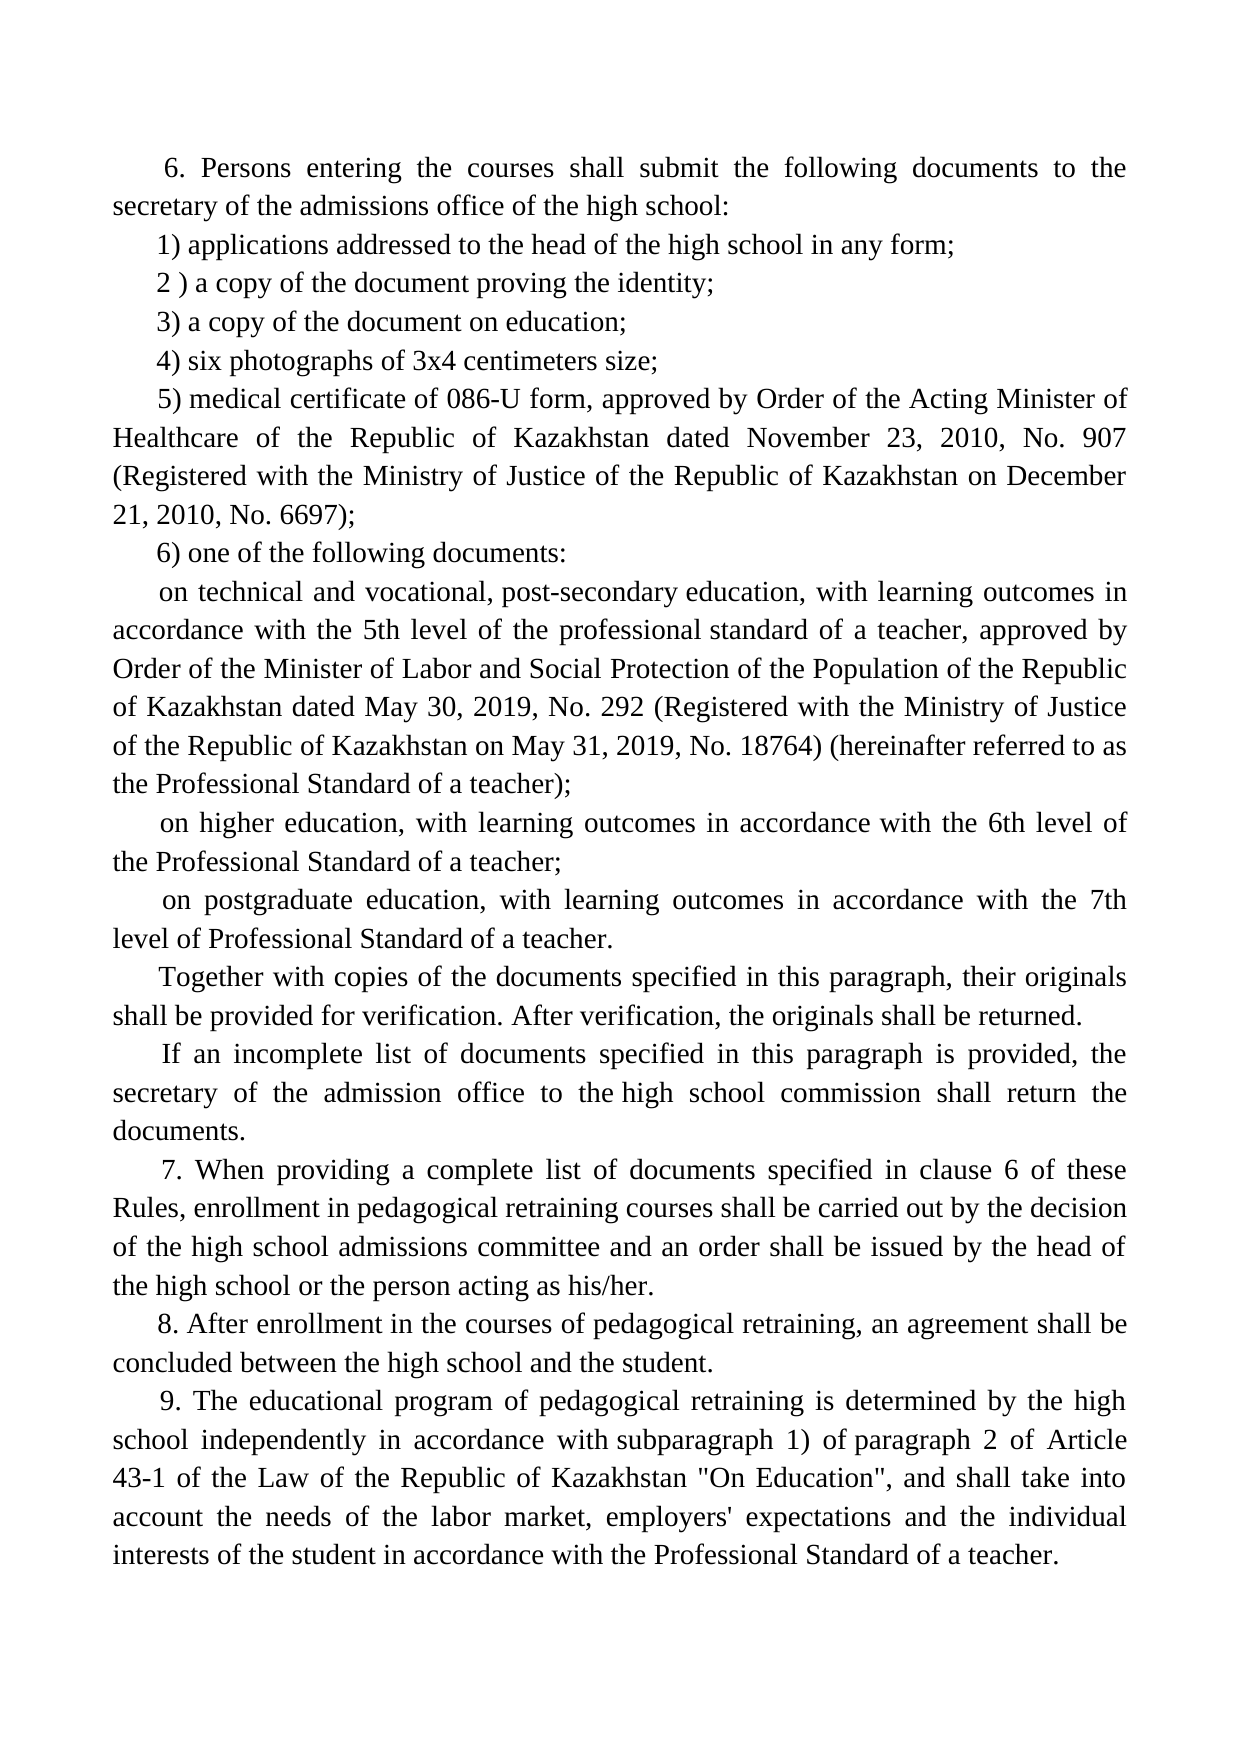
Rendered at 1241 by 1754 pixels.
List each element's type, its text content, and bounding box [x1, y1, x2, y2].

text 9. The educational program of pedagogical retraining is determined by the high school independently in accordance with subparagraph 1) of paragraph 2 of Article 43-1 of the Law of the Republic of Kazakhstan "On Education", and shall take into account the needs of the labor market, employers' expectations and the individual interests of the student in accordance with the Professional Standard of a teacher. [112, 1383, 1128, 1571]
text 7. When providing a complete list of documents specified in clause 6 of these Rules, enrollment in pedagogical retraining courses shall be carried out by the decision of the high school admissions committee and an order shall be issued by the head of the high school or the person acting as his/her. [112, 1152, 1128, 1301]
text 2 ) a copy of the document proving the identity; [112, 266, 1128, 299]
text on postgraduate education, with learning outcomes in accordance with the 7th level of Professional Standard of a teacher. [112, 882, 1128, 954]
text 6) one of the following documents: [112, 535, 1128, 569]
text 4) six photographs of 3x4 centimeters size; [112, 343, 1128, 376]
text If an incomplete list of documents specified in this paragraph is provided, the secretary of the admission office to the high school commission shall return the documents. [112, 1036, 1128, 1147]
text on higher education, with learning outcomes in accordance with the 6th level of the Professional Standard of a teacher; [112, 805, 1128, 877]
text 6. Persons entering the courses shall submit the following documents to the secretary of the admissions office of the high school: [112, 150, 1128, 222]
text 8. After enrollment in the courses of pedagogical retraining, an agreement shall be concluded between the high school and the student. [112, 1306, 1128, 1378]
text on technical and vocational, post-secondary education, with learning outcomes in accordance with the 5th level of the professional standard of a teacher, approved by Order of the Minister of Labor and Social Protection of the Population of the Republic of Kazakhstan dated May 30, 2019, No. 292 (Registered with the Ministry of Justice of the Republic of Kazakhstan on May 31, 2019, No. 18764) (hereinafter referred to as the Professional Standard of a teacher); [112, 574, 1128, 800]
text Together with copies of the documents specified in this paragraph, their originals shall be provided for verification. After verification, the originals shall be returned. [112, 959, 1128, 1031]
text 3) a copy of the document on education; [112, 304, 1128, 338]
text 1) applications addressed to the head of the high school in any form; [112, 227, 1128, 261]
text 5) medical certificate of 086-U form, approved by Order of the Acting Minister of Healthcare of the Republic of Kazakhstan dated November 23, 2010, No. 907 (Registered with the Ministry of Justice of the Republic of Kazakhstan on December 21, 2010, No. 6697); [112, 381, 1128, 530]
